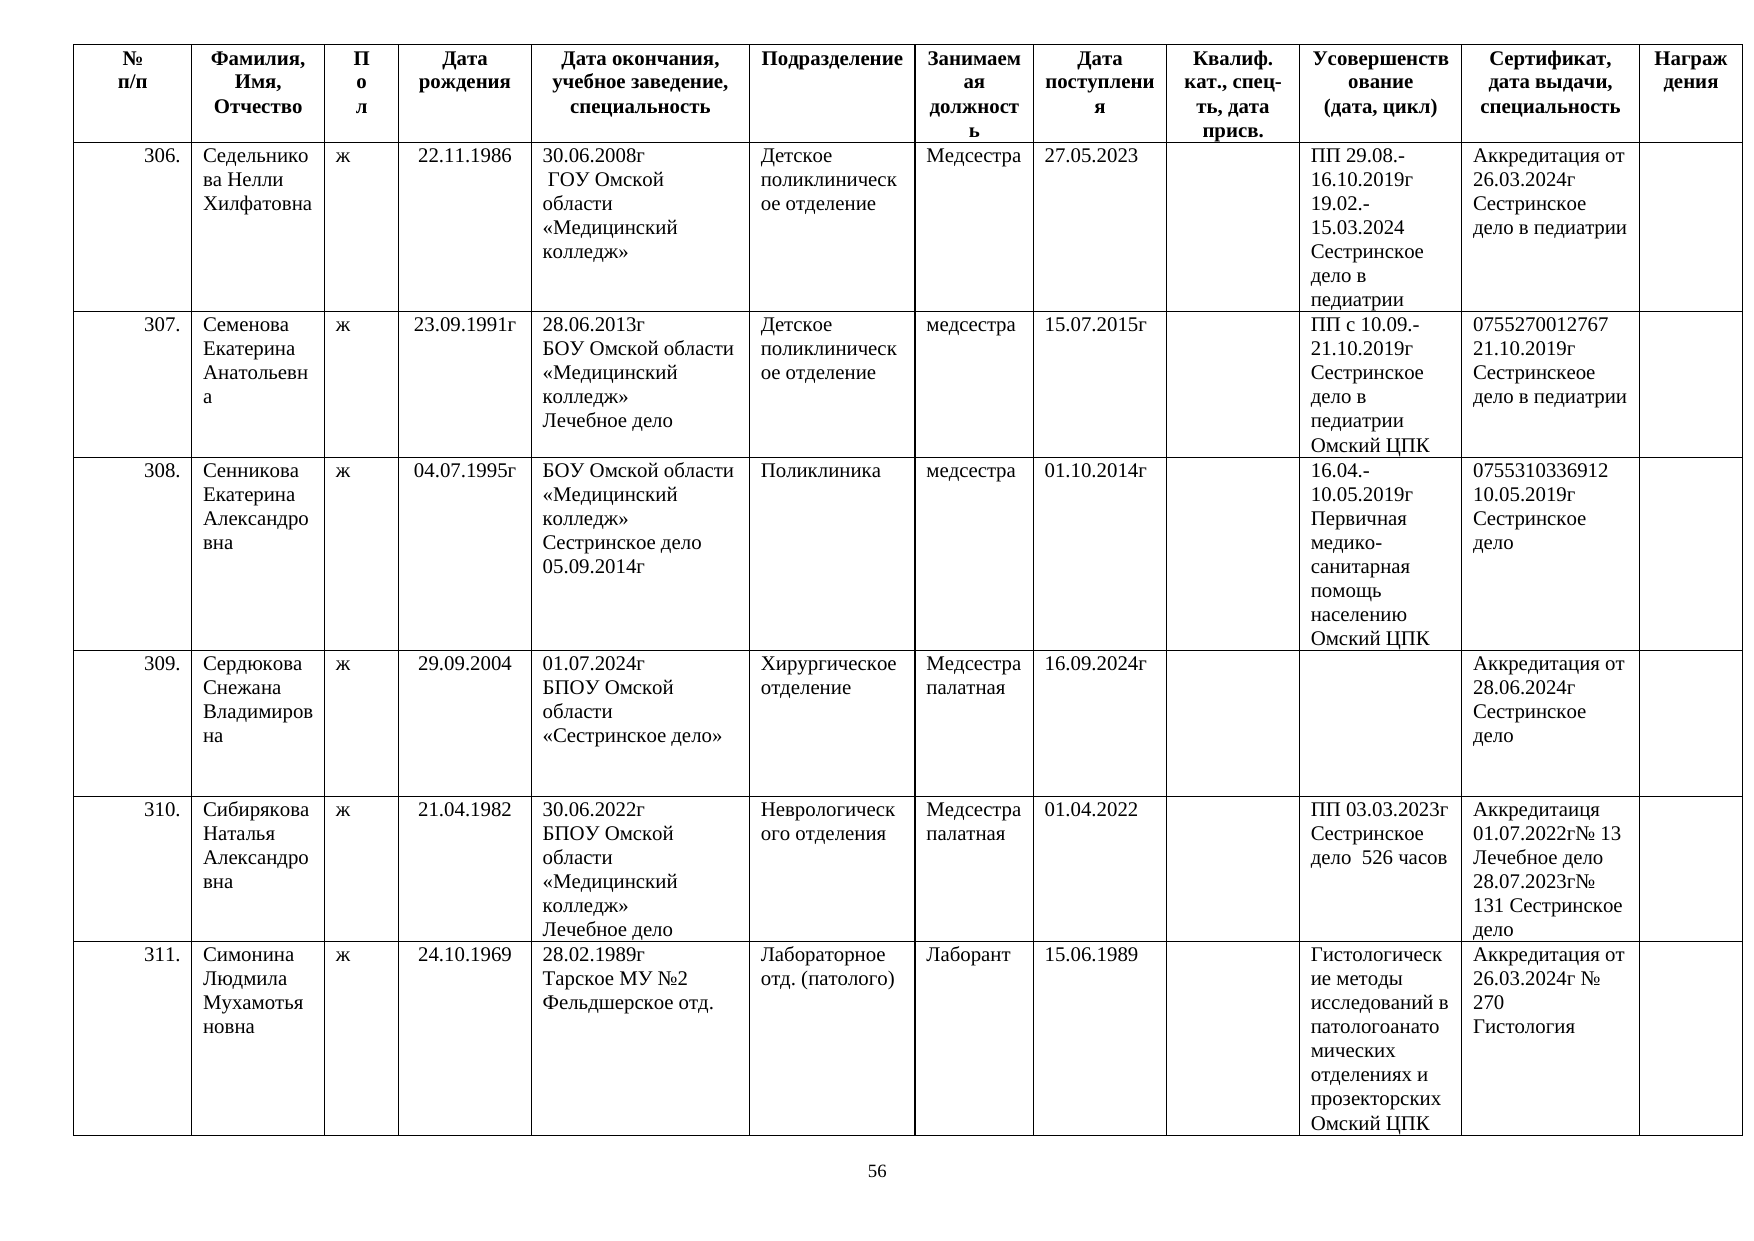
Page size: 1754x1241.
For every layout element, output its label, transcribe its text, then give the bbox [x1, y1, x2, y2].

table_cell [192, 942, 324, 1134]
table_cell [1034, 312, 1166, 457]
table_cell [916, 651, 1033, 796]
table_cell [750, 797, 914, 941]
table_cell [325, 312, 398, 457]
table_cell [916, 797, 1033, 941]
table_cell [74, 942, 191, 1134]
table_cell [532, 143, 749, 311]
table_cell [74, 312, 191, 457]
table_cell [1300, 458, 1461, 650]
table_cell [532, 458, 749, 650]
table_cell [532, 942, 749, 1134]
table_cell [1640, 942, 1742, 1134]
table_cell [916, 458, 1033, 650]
table_header Подразделение [750, 45, 914, 142]
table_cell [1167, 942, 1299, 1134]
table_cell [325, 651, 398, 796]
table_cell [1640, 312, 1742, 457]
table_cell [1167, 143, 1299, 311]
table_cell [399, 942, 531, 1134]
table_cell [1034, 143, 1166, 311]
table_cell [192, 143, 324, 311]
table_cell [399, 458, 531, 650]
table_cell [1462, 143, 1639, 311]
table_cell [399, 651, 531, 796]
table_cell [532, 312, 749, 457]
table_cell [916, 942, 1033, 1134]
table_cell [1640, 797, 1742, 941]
table_header Усовершенствование (дата, цикл) [1300, 45, 1461, 142]
table_header Занимаемая должность [916, 45, 1033, 142]
table_header Сертификат, дата выдачи, специальность [1462, 45, 1639, 142]
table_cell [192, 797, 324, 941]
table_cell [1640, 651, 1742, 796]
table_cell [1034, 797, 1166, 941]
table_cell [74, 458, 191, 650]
table_header Дата окончания, учебное заведение, специальность [532, 45, 749, 142]
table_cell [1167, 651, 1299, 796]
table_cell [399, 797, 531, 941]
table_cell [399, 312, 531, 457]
table_header Дата поступления [1034, 45, 1166, 142]
table_header Квалиф. кат., спец-ть, дата присв. [1167, 45, 1299, 142]
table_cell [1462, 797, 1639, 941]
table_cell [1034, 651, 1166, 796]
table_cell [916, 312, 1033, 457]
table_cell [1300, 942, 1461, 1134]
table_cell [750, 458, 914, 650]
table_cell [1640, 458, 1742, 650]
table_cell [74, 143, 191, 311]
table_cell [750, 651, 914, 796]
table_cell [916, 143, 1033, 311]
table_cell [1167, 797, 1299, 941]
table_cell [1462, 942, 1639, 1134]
table_header № п/п [74, 45, 191, 142]
table_header Награждения [1640, 45, 1742, 142]
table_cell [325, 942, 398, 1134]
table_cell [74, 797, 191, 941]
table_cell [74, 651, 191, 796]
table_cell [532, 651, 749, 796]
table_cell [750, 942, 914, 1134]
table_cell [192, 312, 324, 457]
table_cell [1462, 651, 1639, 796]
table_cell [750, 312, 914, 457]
table_header Фамилия, Имя, Отчество [192, 45, 324, 142]
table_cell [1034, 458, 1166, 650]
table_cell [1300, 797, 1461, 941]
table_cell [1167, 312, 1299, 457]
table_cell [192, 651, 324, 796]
table_header П о л [325, 45, 398, 142]
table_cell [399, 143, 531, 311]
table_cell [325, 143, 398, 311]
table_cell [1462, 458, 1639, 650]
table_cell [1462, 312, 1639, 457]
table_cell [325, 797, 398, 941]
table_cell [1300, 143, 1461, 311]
table_header Дата рождения [399, 45, 531, 142]
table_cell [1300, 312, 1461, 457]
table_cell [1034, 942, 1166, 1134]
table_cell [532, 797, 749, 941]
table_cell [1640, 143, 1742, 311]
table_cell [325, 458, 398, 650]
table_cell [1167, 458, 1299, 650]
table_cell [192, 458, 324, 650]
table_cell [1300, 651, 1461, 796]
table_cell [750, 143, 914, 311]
